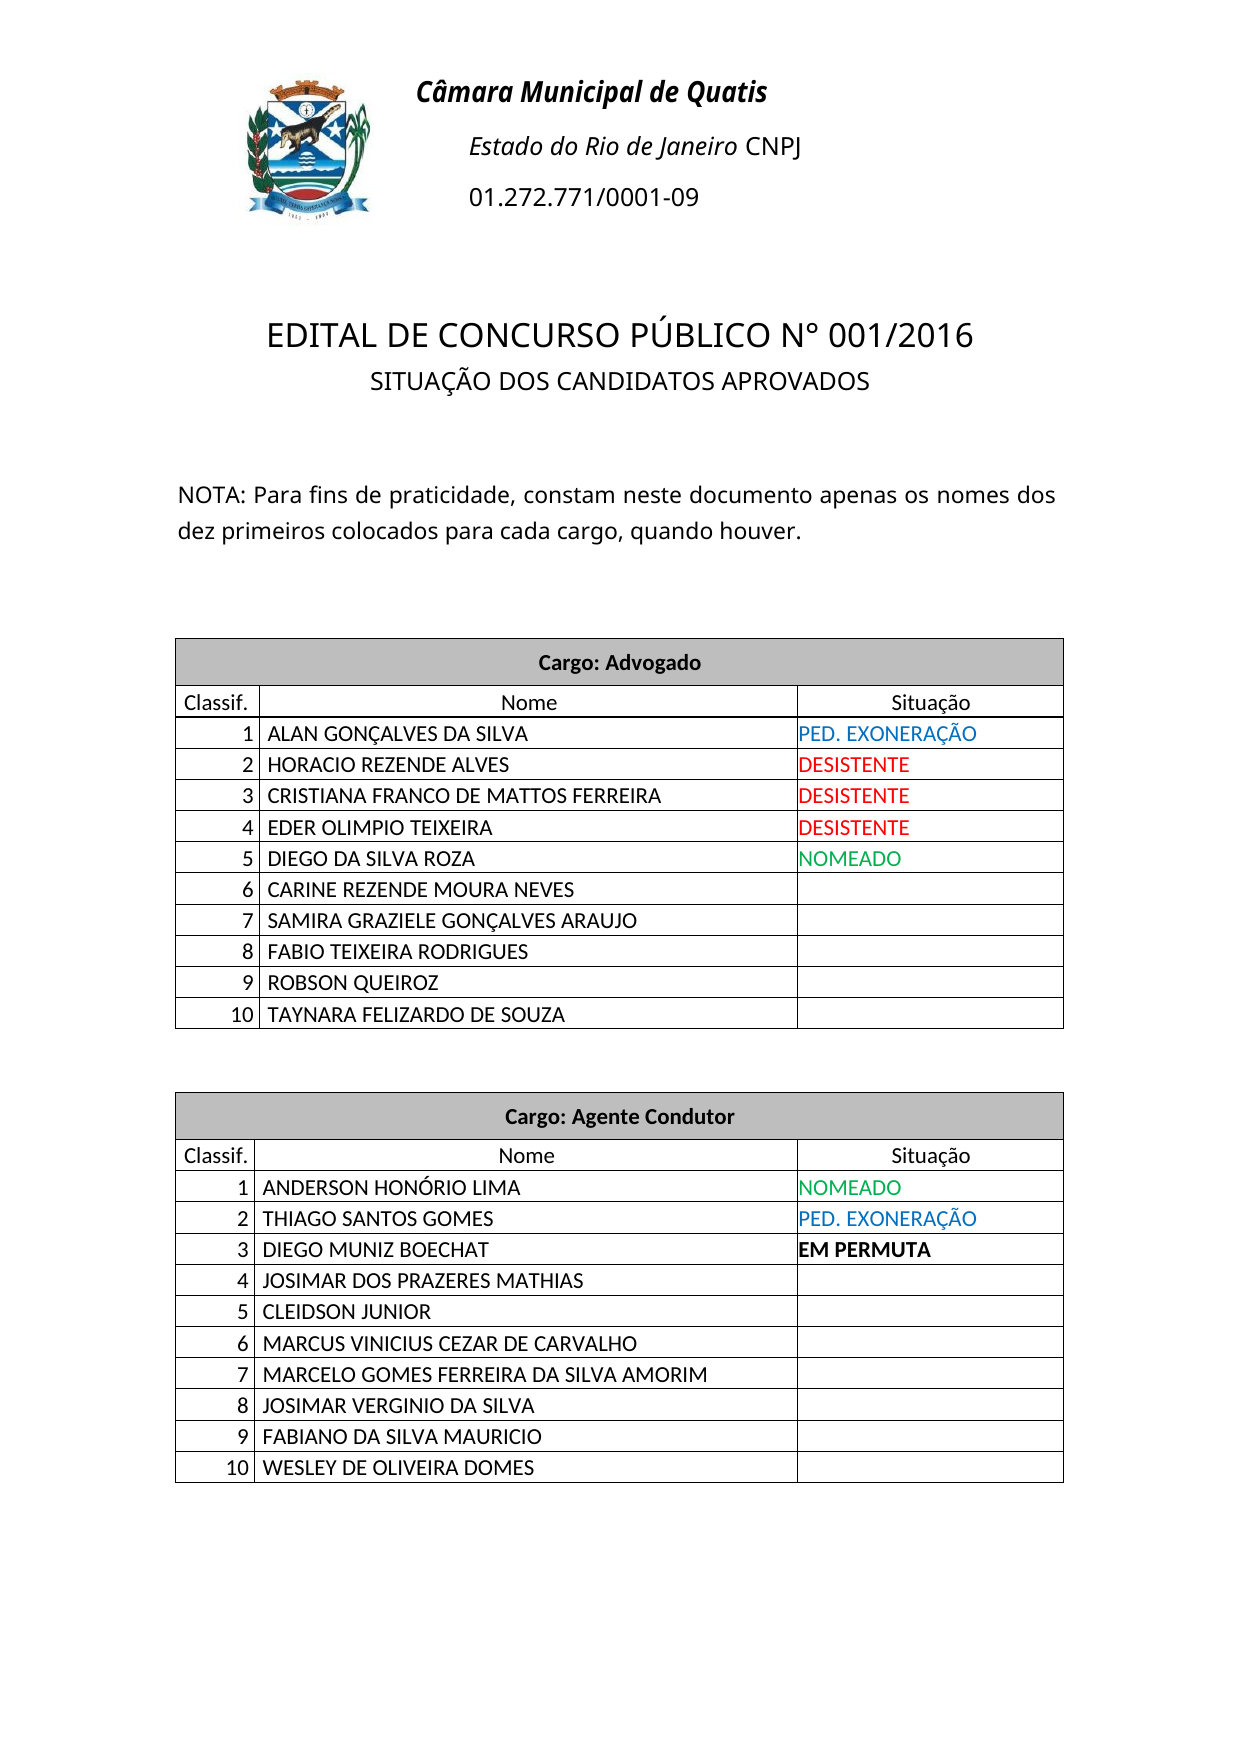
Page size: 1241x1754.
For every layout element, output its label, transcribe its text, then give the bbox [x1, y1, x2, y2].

table_cell Classif. [176, 1140, 254, 1170]
table_cell CLEIDSON JUNIOR [255, 1296, 797, 1326]
table_cell EM PERMUTA [798, 1234, 1063, 1263]
table_cell [798, 1327, 1063, 1357]
text NOTA: Para fins de praticidade, constam neste documento apenas os nomes dos dez primeiros colocados para cada cargo, quando houver. [177, 479, 1076, 546]
table_cell 2 [176, 749, 259, 779]
table_cell Nome [260, 686, 797, 716]
text SITUAÇÃO DOS CANDIDATOS APROVADOS [255, 363, 985, 397]
table_cell 5 [176, 1296, 254, 1326]
table_cell FABIANO DA SILVA MAURICIO [255, 1421, 797, 1451]
table_cell 8 [176, 936, 259, 966]
table_cell [798, 936, 1063, 966]
table_cell CARINE REZENDE MOURA NEVES [260, 873, 797, 903]
table_cell Situação [798, 686, 1063, 716]
table_cell Situação [798, 1140, 1063, 1170]
table_cell 4 [176, 811, 259, 841]
table_cell MARCELO GOMES FERREIRA DA SILVA AMORIM [255, 1358, 797, 1388]
table_cell [798, 967, 1063, 997]
table_cell DIEGO MUNIZ BOECHAT [255, 1234, 797, 1263]
table_cell 10 [176, 1452, 254, 1482]
table_cell FABIO TEIXEIRA RODRIGUES [260, 936, 797, 966]
table_cell ANDERSON HONÓRIO LIMA [255, 1171, 797, 1201]
table_cell [798, 1389, 1063, 1419]
table_cell 3 [176, 780, 259, 810]
table_cell CRISTIANA FRANCO DE MATTOS FERREIRA [260, 780, 797, 810]
table_cell [798, 873, 1063, 903]
table_cell SAMIRA GRAZIELE GONÇALVES ARAUJO [260, 905, 797, 934]
table_cell Classif. [176, 686, 259, 716]
table_cell 6 [176, 873, 259, 903]
table_cell [798, 1358, 1063, 1388]
table_cell DIEGO DA SILVA ROZA [260, 842, 797, 872]
table_cell JOSIMAR DOS PRAZERES MATHIAS [255, 1265, 797, 1295]
table_cell ALAN GONÇALVES DA SILVA [260, 718, 797, 747]
table_cell 2 [176, 1202, 254, 1232]
table_cell 6 [176, 1327, 254, 1357]
text Câmara Municipal de Quatis Estado do Rio de Janeiro CNPJ 01.272.771/0001-09 [416, 71, 841, 214]
table_cell MARCUS VINICIUS CEZAR DE CARVALHO [255, 1327, 797, 1357]
table_cell 9 [176, 967, 259, 997]
table_header Cargo: Agente Condutor [176, 1093, 1063, 1139]
table_cell TAYNARA FELIZARDO DE SOUZA [260, 998, 797, 1028]
table_cell EDER OLIMPIO TEIXEIRA [260, 811, 797, 841]
table_cell DESISTENTE [798, 780, 1063, 810]
table_cell PED. EXONERAÇÃO [798, 718, 1063, 747]
table_header Cargo: Advogado [176, 639, 1063, 685]
table_cell 7 [176, 1358, 254, 1388]
table_cell HORACIO REZENDE ALVES [260, 749, 797, 779]
table_cell Nome [255, 1140, 797, 1170]
table_cell DESISTENTE [798, 811, 1063, 841]
table_cell 3 [176, 1234, 254, 1263]
table_cell [798, 1296, 1063, 1326]
table_cell [798, 905, 1063, 934]
table_cell NOMEADO [798, 1171, 1063, 1201]
table_cell 7 [176, 905, 259, 934]
table_cell [798, 998, 1063, 1028]
table_cell DESISTENTE [798, 749, 1063, 779]
table_cell 1 [176, 1171, 254, 1201]
table_cell JOSIMAR VERGINIO DA SILVA [255, 1389, 797, 1419]
table_cell 9 [176, 1421, 254, 1451]
table_cell NOMEADO [798, 842, 1063, 872]
table_cell [798, 1265, 1063, 1295]
table_cell 8 [176, 1389, 254, 1419]
table_cell ROBSON QUEIROZ [260, 967, 797, 997]
title EDITAL DE CONCURSO PÚBLICO N° 001/2016 [255, 312, 984, 357]
table_cell THIAGO SANTOS GOMES [255, 1202, 797, 1232]
table_cell PED. EXONERAÇÃO [798, 1202, 1063, 1232]
table_cell WESLEY DE OLIVEIRA DOMES [255, 1452, 797, 1482]
table_cell [798, 1452, 1063, 1482]
table_cell 4 [176, 1265, 254, 1295]
picture [238, 73, 374, 226]
table_cell 10 [176, 998, 259, 1028]
table_cell [798, 1421, 1063, 1451]
table_cell 1 [176, 718, 259, 747]
table_cell 5 [176, 842, 259, 872]
